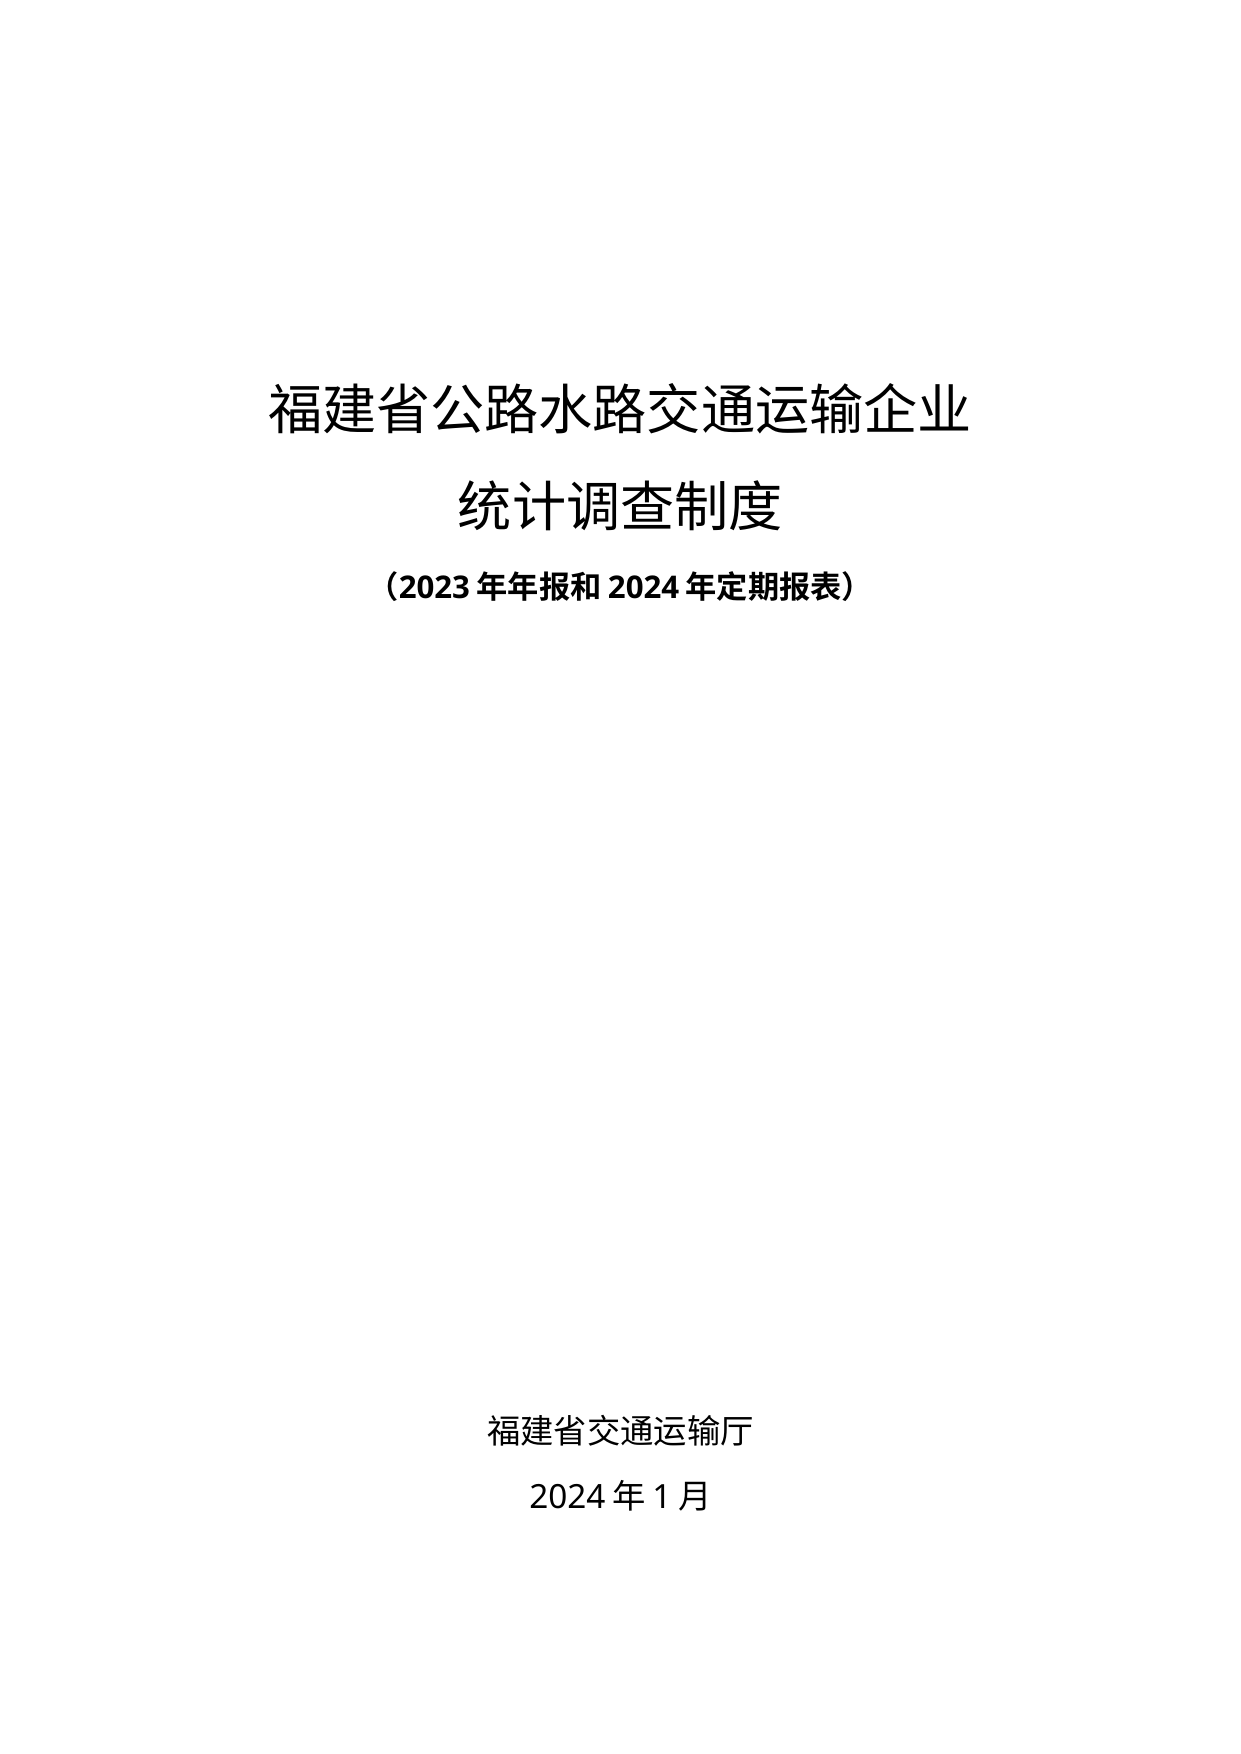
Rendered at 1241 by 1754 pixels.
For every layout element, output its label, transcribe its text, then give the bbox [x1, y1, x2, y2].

text 福建省交通运输厅 [187, 1397, 1053, 1462]
text 福建省公路水路交通运输企业 [187, 357, 1053, 454]
text 统计调查制度 [187, 454, 1053, 552]
text 2024年1月 [187, 1462, 1053, 1527]
text （2023年年报和2024年定期报表） [187, 552, 1053, 617]
